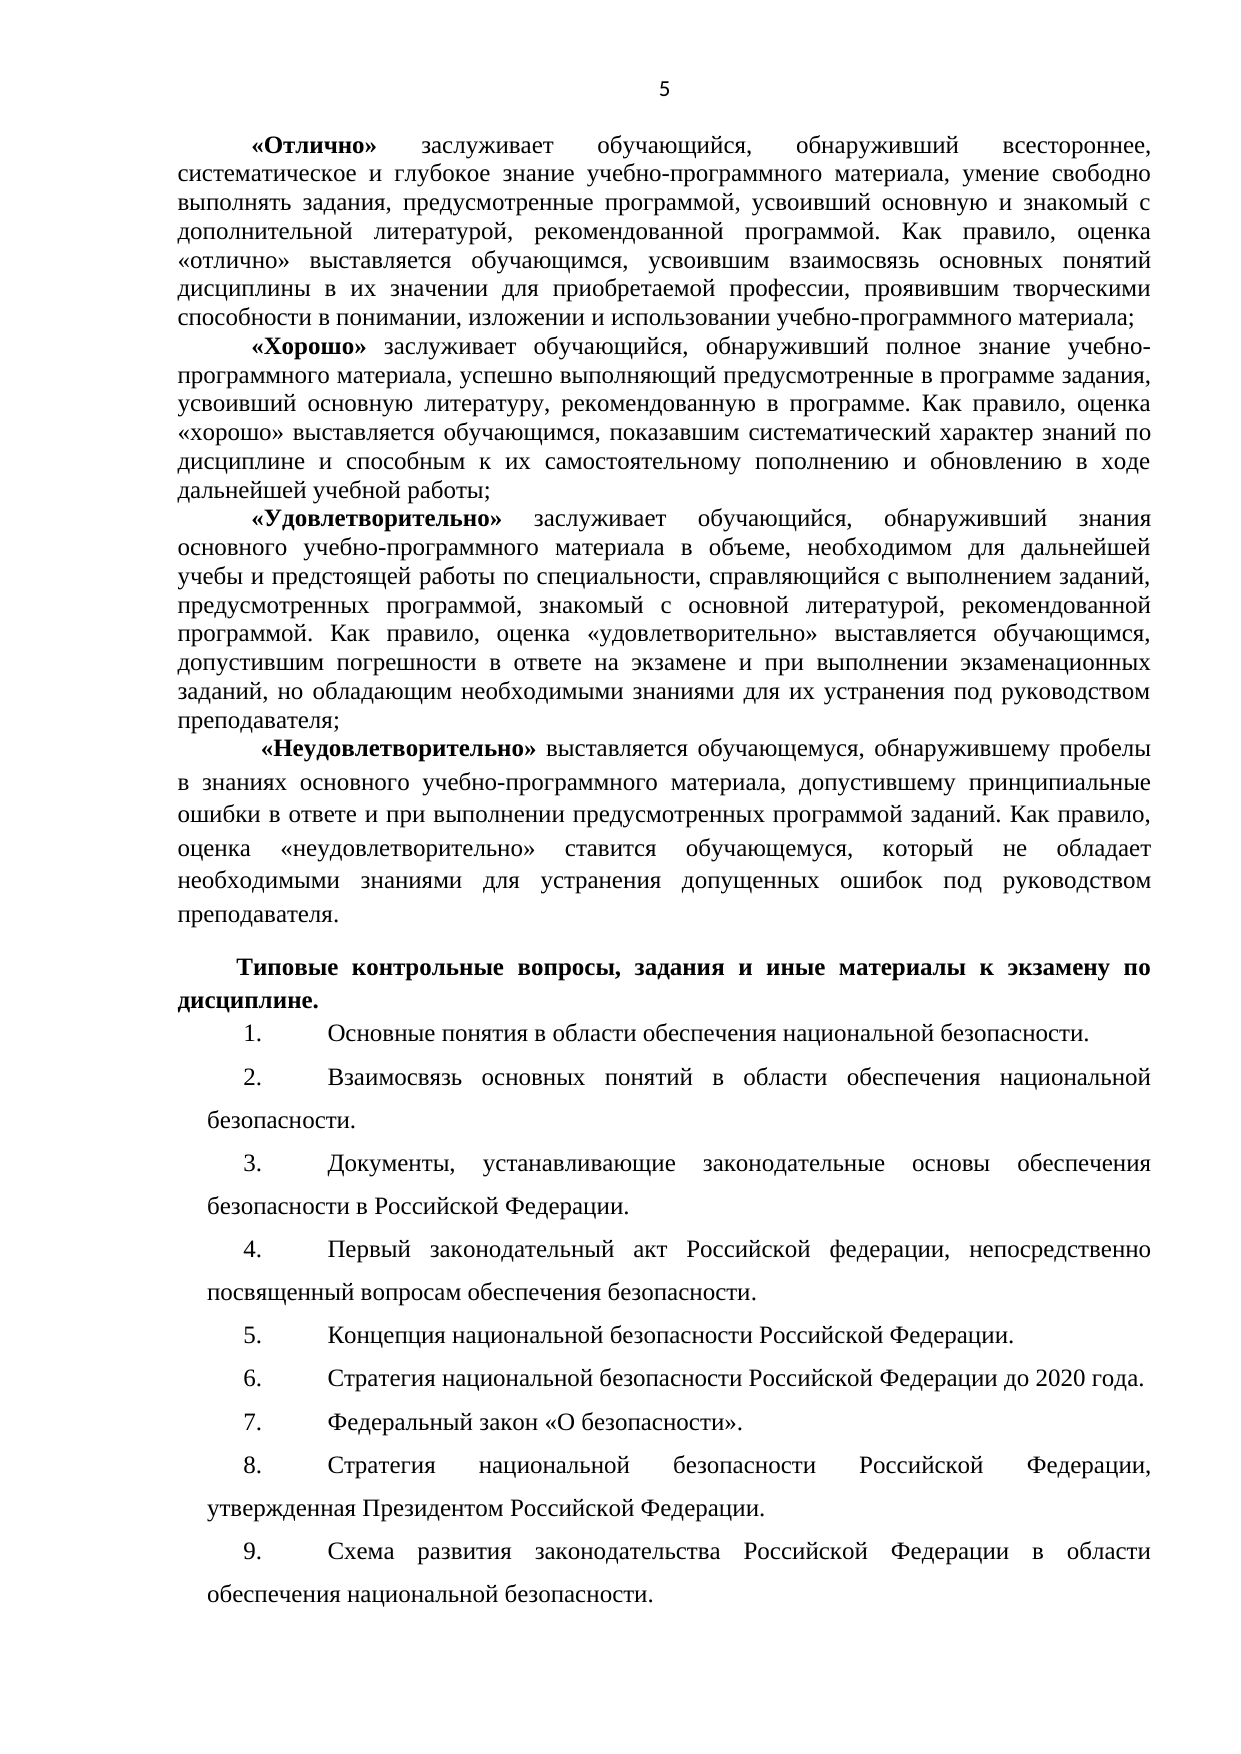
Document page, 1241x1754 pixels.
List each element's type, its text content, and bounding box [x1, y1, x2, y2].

list Концепция национальной безопасности Российской Федерации. [207, 1320, 1152, 1349]
list Федеральный закон «О безопасности». [207, 1407, 1152, 1435]
list Основные понятия в области обеспечения национальной безопасности. [207, 1018, 1152, 1047]
text «Неудовлетворительно» выставляется обучающемуся, обнаружившему пробелы в знаниях основного учебно-программного материала, допустившему принципиальные ошибки в ответе и при выполнении предусмотренных программой заданий. Как правило, оценка «неудовлетворительно» ставится обучающемуся, который не обладает необходимыми знаниями для устранения допущенных ошибок под руководством преподавателя. [177, 733, 1152, 927]
list Документы, устанавливающие законодательные основы обеспечения безопасности в Российской Федерации. [207, 1148, 1152, 1220]
list Первый законодательный акт Российской федерации, непосредственно посвященный вопросам обеспечения безопасности. [207, 1234, 1152, 1306]
list Взаимосвязь основных понятий в области обеспечения национальной безопасности. [207, 1062, 1152, 1133]
text «Удовлетворительно» заслуживает обучающийся, обнаруживший знания основного учебно-программного материала в объеме, необходимом для дальнейшей учебы и предстоящей работы по специальности, справляющийся с выполнением заданий, предусмотренных программой, знакомый с основной литературой, рекомендованной программой. Как правило, оценка «удовлетворительно» выставляется обучающимся, допустившим погрешности в ответе на экзамене и при выполнении экзаменационных заданий, но обладающим необходимыми знаниями для их устранения под руководством преподавателя; [177, 503, 1152, 733]
list Стратегия национальной безопасности Российской Федерации, утвержденная Президентом Российской Федерации. [207, 1450, 1152, 1522]
list Стратегия национальной безопасности Российской Федерации до 2020 года. [207, 1363, 1152, 1392]
text «Отлично» заслуживает обучающийся, обнаруживший всестороннее, систематическое и глубокое знание учебно-программного материала, умение свободно выполнять задания, предусмотренные программой, усвоивший основную и знакомый с дополнительной литературой, рекомендованной программой. Как правило, оценка «отлично» выставляется обучающимся, усвоившим взаимосвязь основных понятий дисциплины в их значении для приобретаемой профессии, проявившим творческими способности в понимании, изложении и использовании учебно-программного материала; [177, 130, 1152, 331]
text «Хорошо» заслуживает обучающийся, обнаруживший полное знание учебно-программного материала, успешно выполняющий предусмотренные в программе задания, усвоивший основную литературу, рекомендованную в программе. Как правило, оценка «хорошо» выставляется обучающимся, показавшим систематический характер знаний по дисциплине и способным к их самостоятельному пополнению и обновлению в ходе дальнейшей учебной работы; [177, 331, 1152, 503]
list Схема развития законодательства Российской Федерации в области обеспечения национальной безопасности. [207, 1536, 1152, 1608]
text Типовые контрольные вопросы, задания и иные материалы к экзамену по дисциплине. [177, 952, 1152, 1014]
